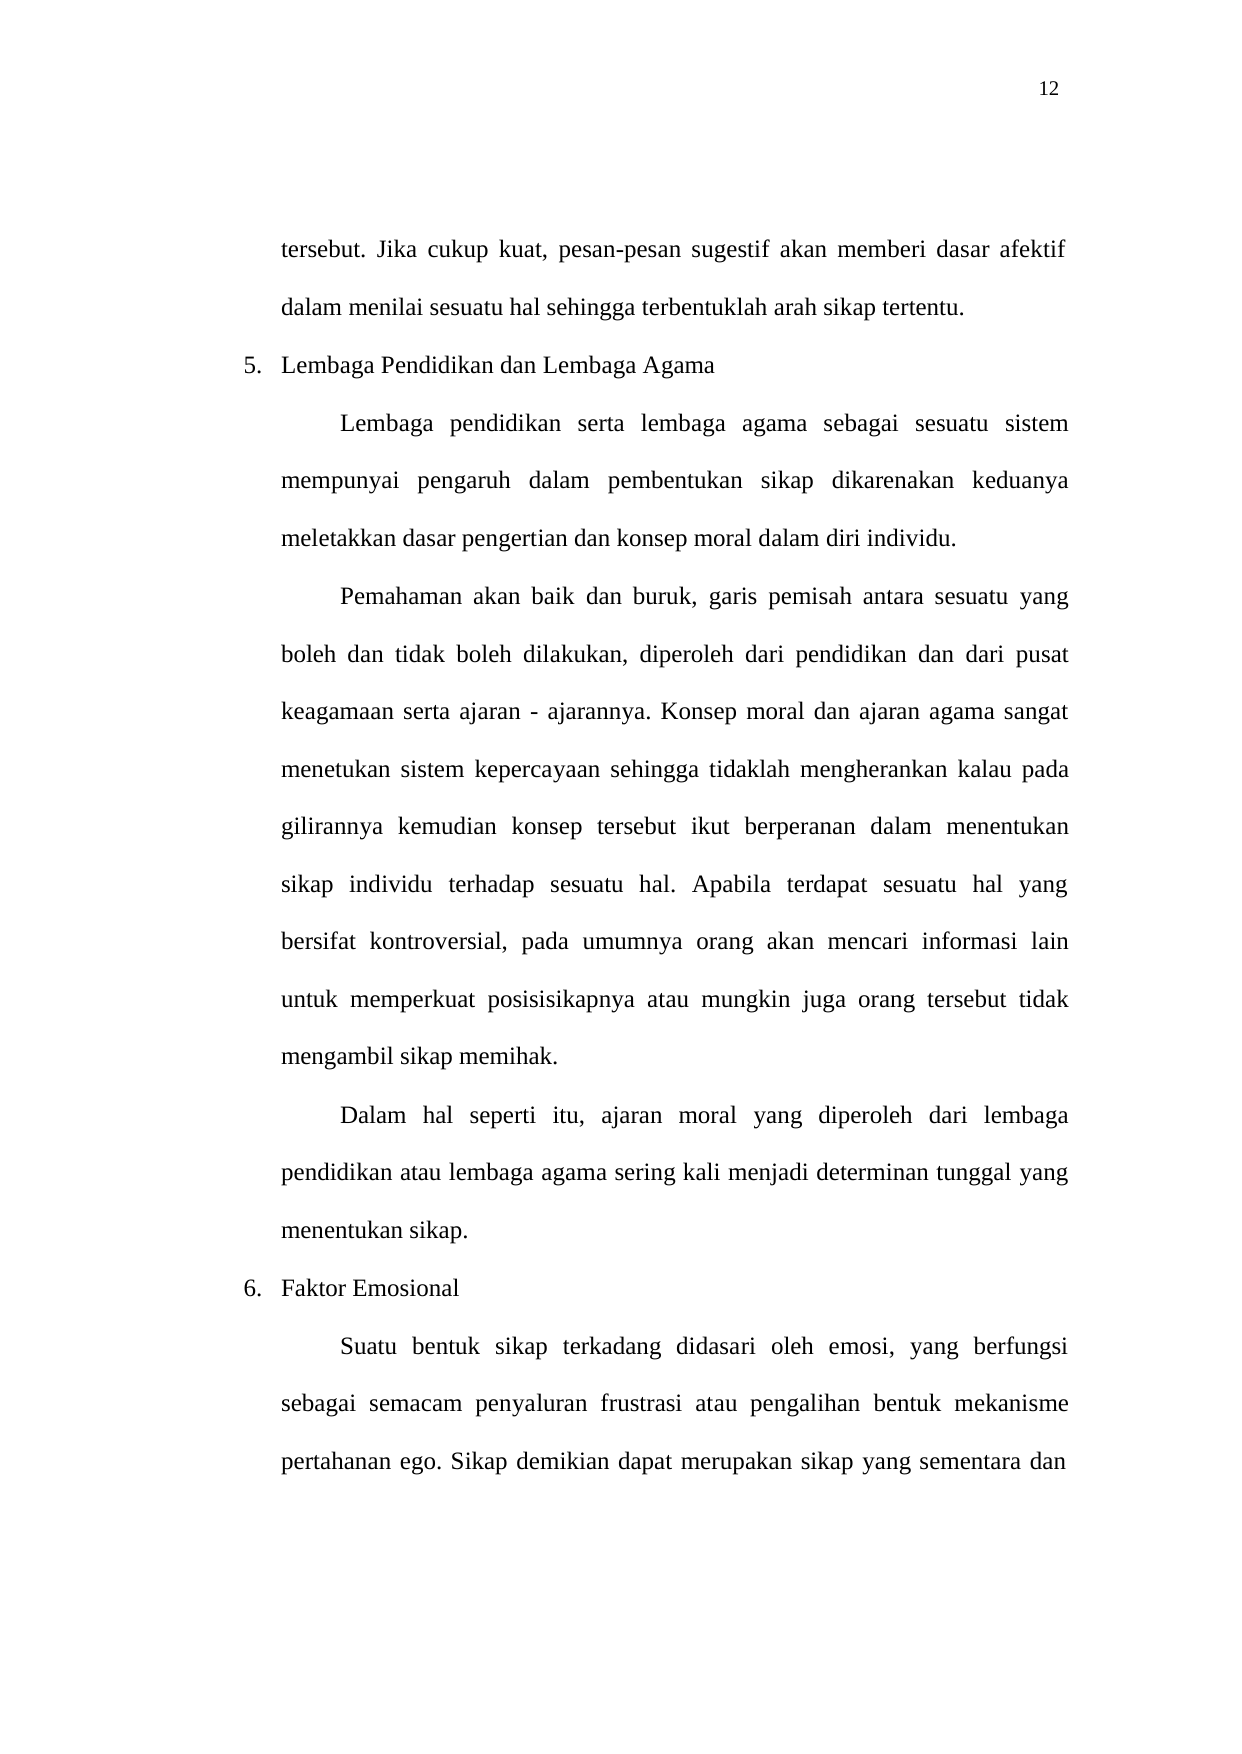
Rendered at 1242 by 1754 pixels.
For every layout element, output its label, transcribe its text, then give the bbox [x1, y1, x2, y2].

text Suatu bentuk sikap terkadang didasari oleh emosi, yang berfungsi sebagai semacam penyaluran frustrasi atau pengalihan bentuk mekanisme pertahanan ego. Sikap demikian dapat merupakan sikap yang sementara dan [281, 1331, 1069, 1475]
text tersebut. Jika cukup kuat, pesan-pesan sugestif akan memberi dasar afektif dalam menilai sesuatu hal sehingga terbentuklah arah sikap tertentu. [281, 234, 1069, 321]
text 5. Lembaga Pendidikan dan Lembaga Agama [243, 350, 1077, 379]
text Dalam hal seperti itu, ajaran moral yang diperoleh dari lembaga pendidikan atau lembaga agama sering kali menjadi determinan tunggal yang menentukan sikap. [281, 1100, 1069, 1244]
text 6. Faktor Emosional [243, 1273, 1077, 1302]
text Lembaga pendidikan serta lembaga agama sebagai sesuatu sistem mempunyai pengaruh dalam pembentukan sikap dikarenakan keduanya meletakkan dasar pengertian dan konsep moral dalam diri individu. [281, 408, 1069, 552]
text Pemahaman akan baik dan buruk, garis pemisah antara sesuatu yang boleh dan tidak boleh dilakukan, diperoleh dari pendidikan dan dari pusat keagamaan serta ajaran - ajarannya. Konsep moral dan ajaran agama sangat menetukan sistem kepercayaan sehingga tidaklah mengherankan kalau pada gilirannya kemudian konsep tersebut ikut berperanan dalam menentukan sikap individu terhadap sesuatu hal. Apabila terdapat sesuatu hal yang bersifat kontroversial, pada umumnya orang akan mencari informasi lain untuk memperkuat posisisikapnya atau mungkin juga orang tersebut tidak mengambil sikap memihak. [281, 581, 1069, 1070]
